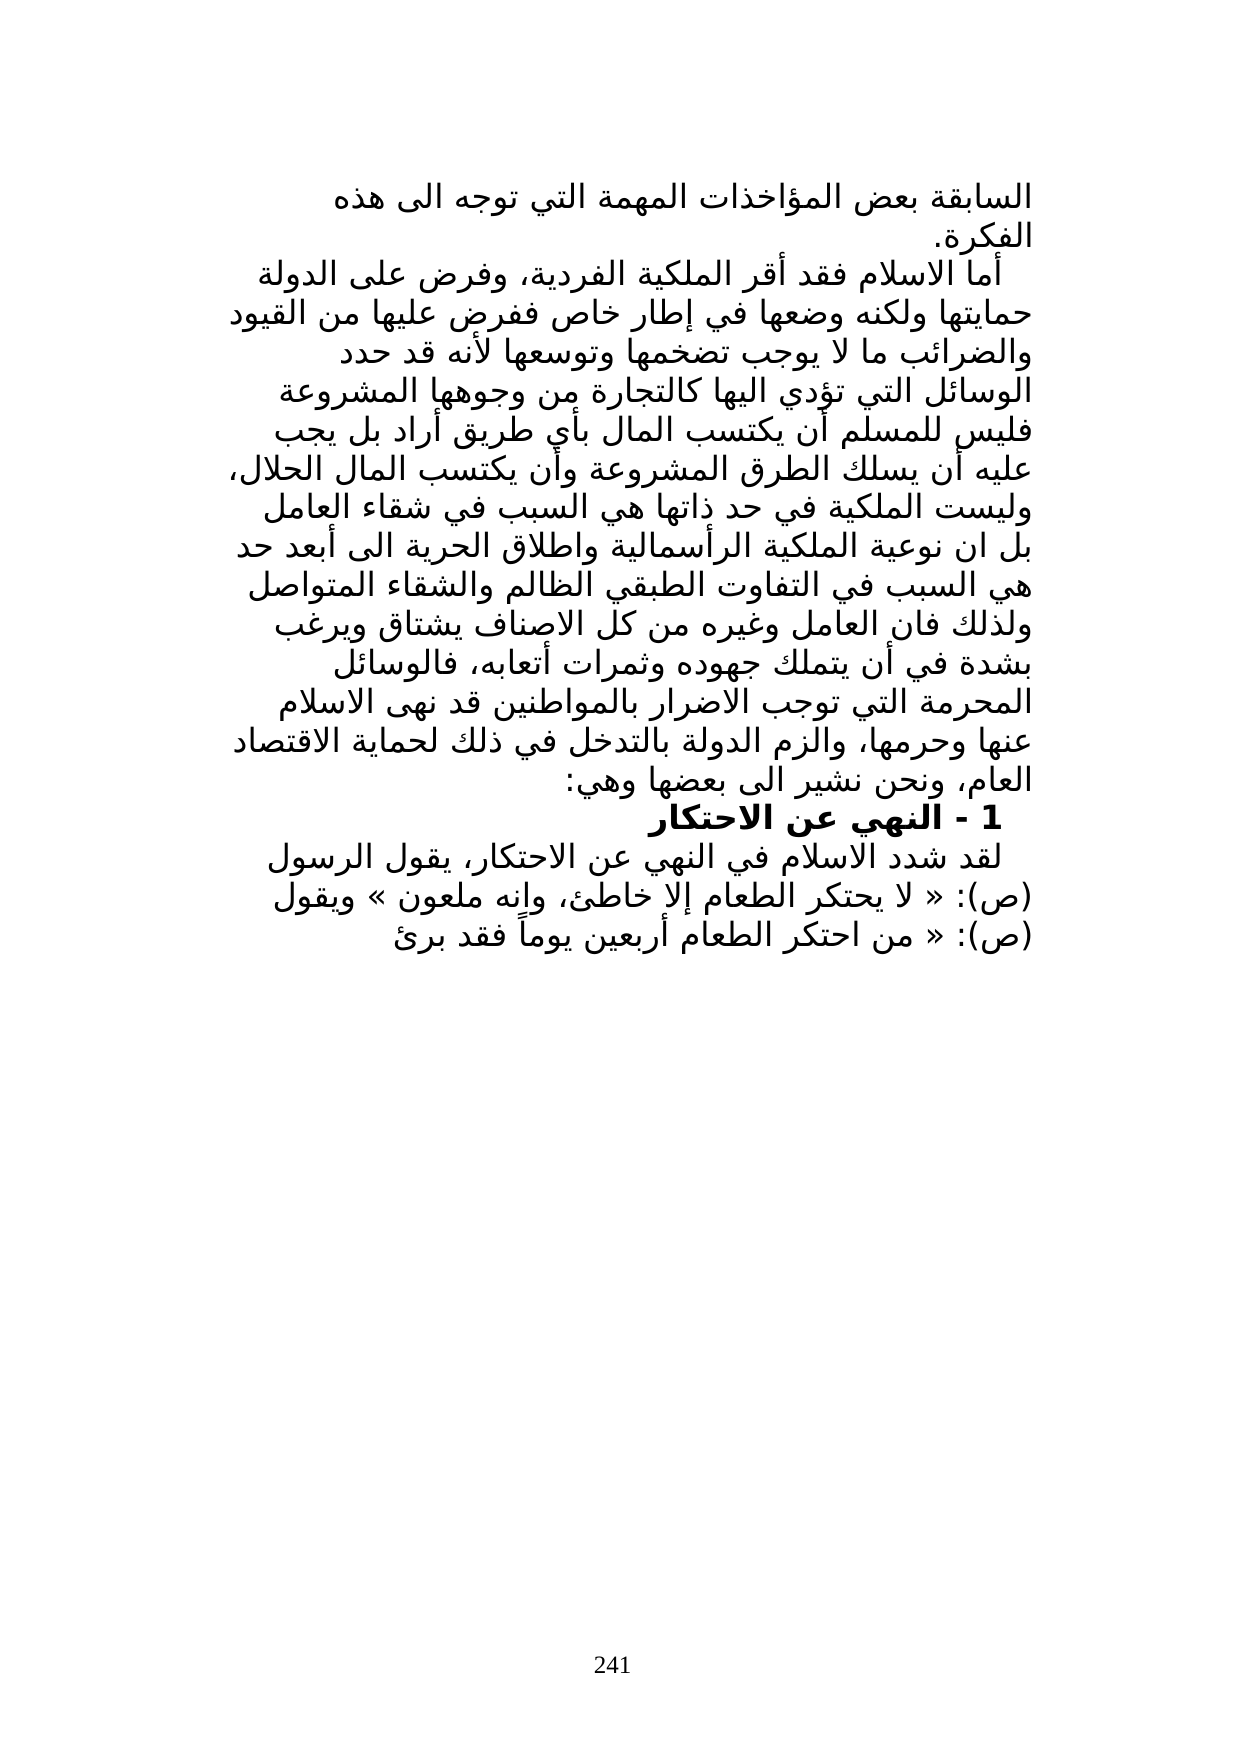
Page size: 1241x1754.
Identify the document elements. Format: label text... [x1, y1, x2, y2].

text السابقة بعض المؤاخذات المهمة التي توجه الى هذه الفكرة. [222, 177, 1033, 255]
text أما الاسلام فقد أقر الملكية الفردية، وفرض على الدولة حمايتها ولكنه وضعها في إطار خاص ففرض عليها من القيود والضرائب ما لا يوجب تضخمها وتوسعها لأنه قد حدد الوسائل التي تؤدي اليها كالتجارة من وجوهها المشروعة فليس للمسلم أن يكتسب المال بأي طريق أراد بل يجب عليه أن يسلك الطرق المشروعة وأن يكتسب المال الحلال، وليست الملكية في حد ذاتها هي السبب في شقاء العامل بل ان نوعية الملكية الرأسمالية واطلاق الحرية الى أبعد حد هي السبب في التفاوت الطبقي الظالم والشقاء المتواصل ولذلك فان العامل وغيره من كل الاصناف يشتاق ويرغب بشدة في أن يتملك جهوده وثمرات أتعابه، فالوسائل المحرمة التي توجب الاضرار بالمواطنين قد نهى الاسلام عنها وحرمها، والزم الدولة بالتدخل في ذلك لحماية الاقتصاد العام، ونحن نشير الى بعضها وهي: [222, 255, 1033, 799]
text لقد شدد الاسلام في النهي عن الاحتكار، يقول الرسول (ص): « لا يحتكر الطعام إلا خاطئ، وانه ملعون » ويقول (ص): « من احتكر الطعام أربعين يوماً فقد برئ [222, 838, 1033, 954]
text 1 - النهي عن الاحتكار [222, 799, 1033, 838]
